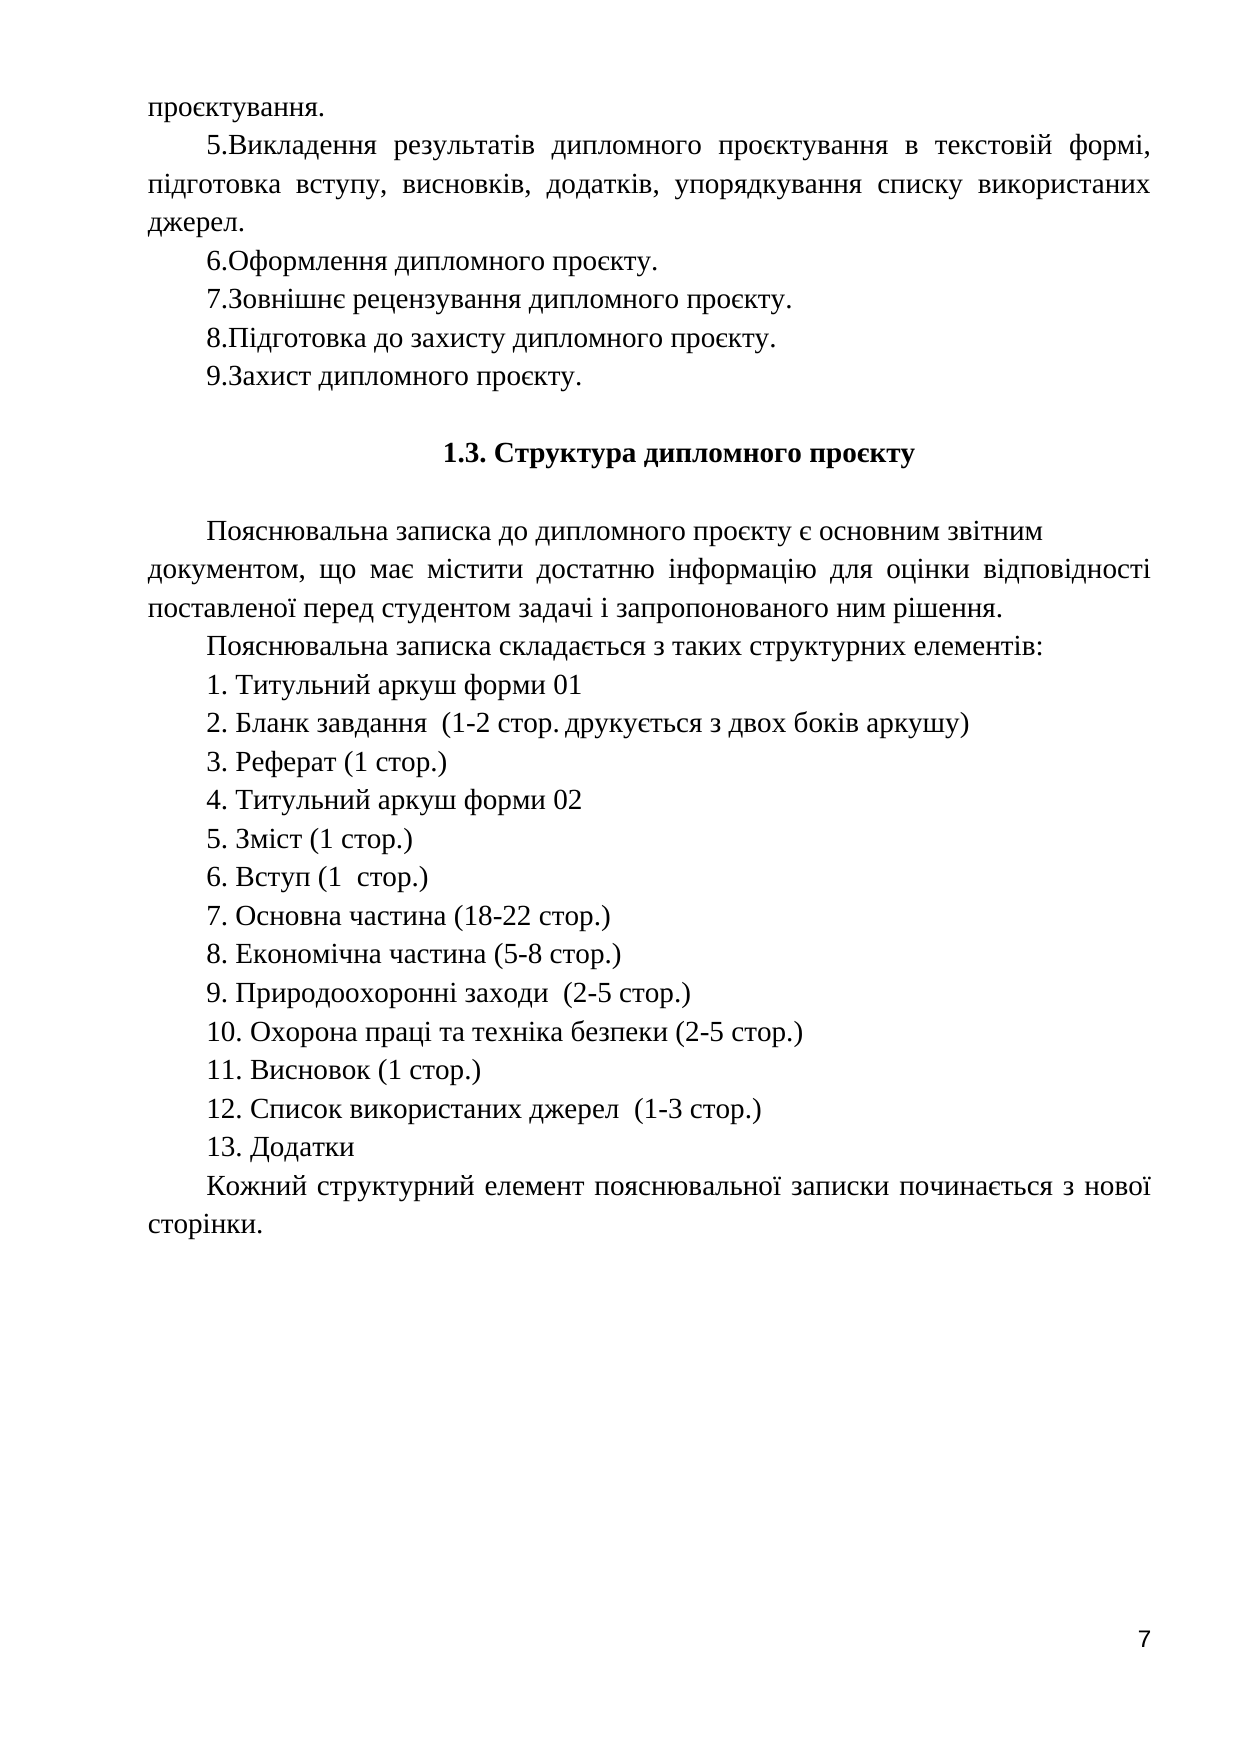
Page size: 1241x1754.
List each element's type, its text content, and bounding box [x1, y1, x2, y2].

text 8.Підготовка до захисту дипломного проєкту. [148, 320, 1152, 353]
text Пояснювальна записка до дипломного проєкту є основним звітним [148, 513, 1152, 546]
text 3. Реферат (1 стор.) [148, 744, 1152, 777]
text 1. Титульний аркуш форми 01 [148, 667, 1152, 700]
text 1.3. Структура дипломного проєкту [148, 436, 1152, 469]
text 11. Висновок (1 стор.) [148, 1052, 1152, 1086]
text 9. Природоохоронні заходи (2-5 стор.) [148, 975, 1152, 1009]
text 5.Викладення результатів дипломного проєктування в текстовій формі, підготовка вступу, висновків, додатків, упорядкування списку використаних джерел. [148, 127, 1152, 238]
text 2. Бланк завдання (1-2 стор. друкується з двох боків аркушу) [148, 705, 1152, 739]
text 4. Титульний аркуш форми 02 [148, 782, 1152, 816]
text 6. Вступ (1 стор.) [148, 859, 1152, 893]
text документом, що має містити достатню інформацію для оцінки відповідності поставленої перед студентом задачі і запропонованого ним рішення. [148, 551, 1152, 623]
text 12. Список використаних джерел (1-3 стор.) [148, 1091, 1152, 1124]
text 7. Основна частина (18-22 стор.) [148, 898, 1152, 932]
text 5. Зміст (1 стор.) [148, 821, 1152, 854]
text 10. Охорона праці та техніка безпеки (2-5 стор.) [148, 1014, 1152, 1047]
text Пояснювальна записка складається з таких структурних елементів: [148, 628, 1152, 662]
text 8. Економічна частина (5-8 стор.) [148, 937, 1152, 970]
text 6.Оформлення дипломного проєкту. [148, 243, 1152, 276]
text Кожний структурний елемент пояснювальної записки починається з нової сторінки. [148, 1168, 1152, 1240]
text 7.Зовнішнє рецензування дипломного проєкту. [148, 281, 1152, 315]
text 13. Додатки [148, 1129, 1152, 1163]
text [148, 89, 1152, 122]
text 9.Захист дипломного проєкту. [148, 358, 1152, 392]
